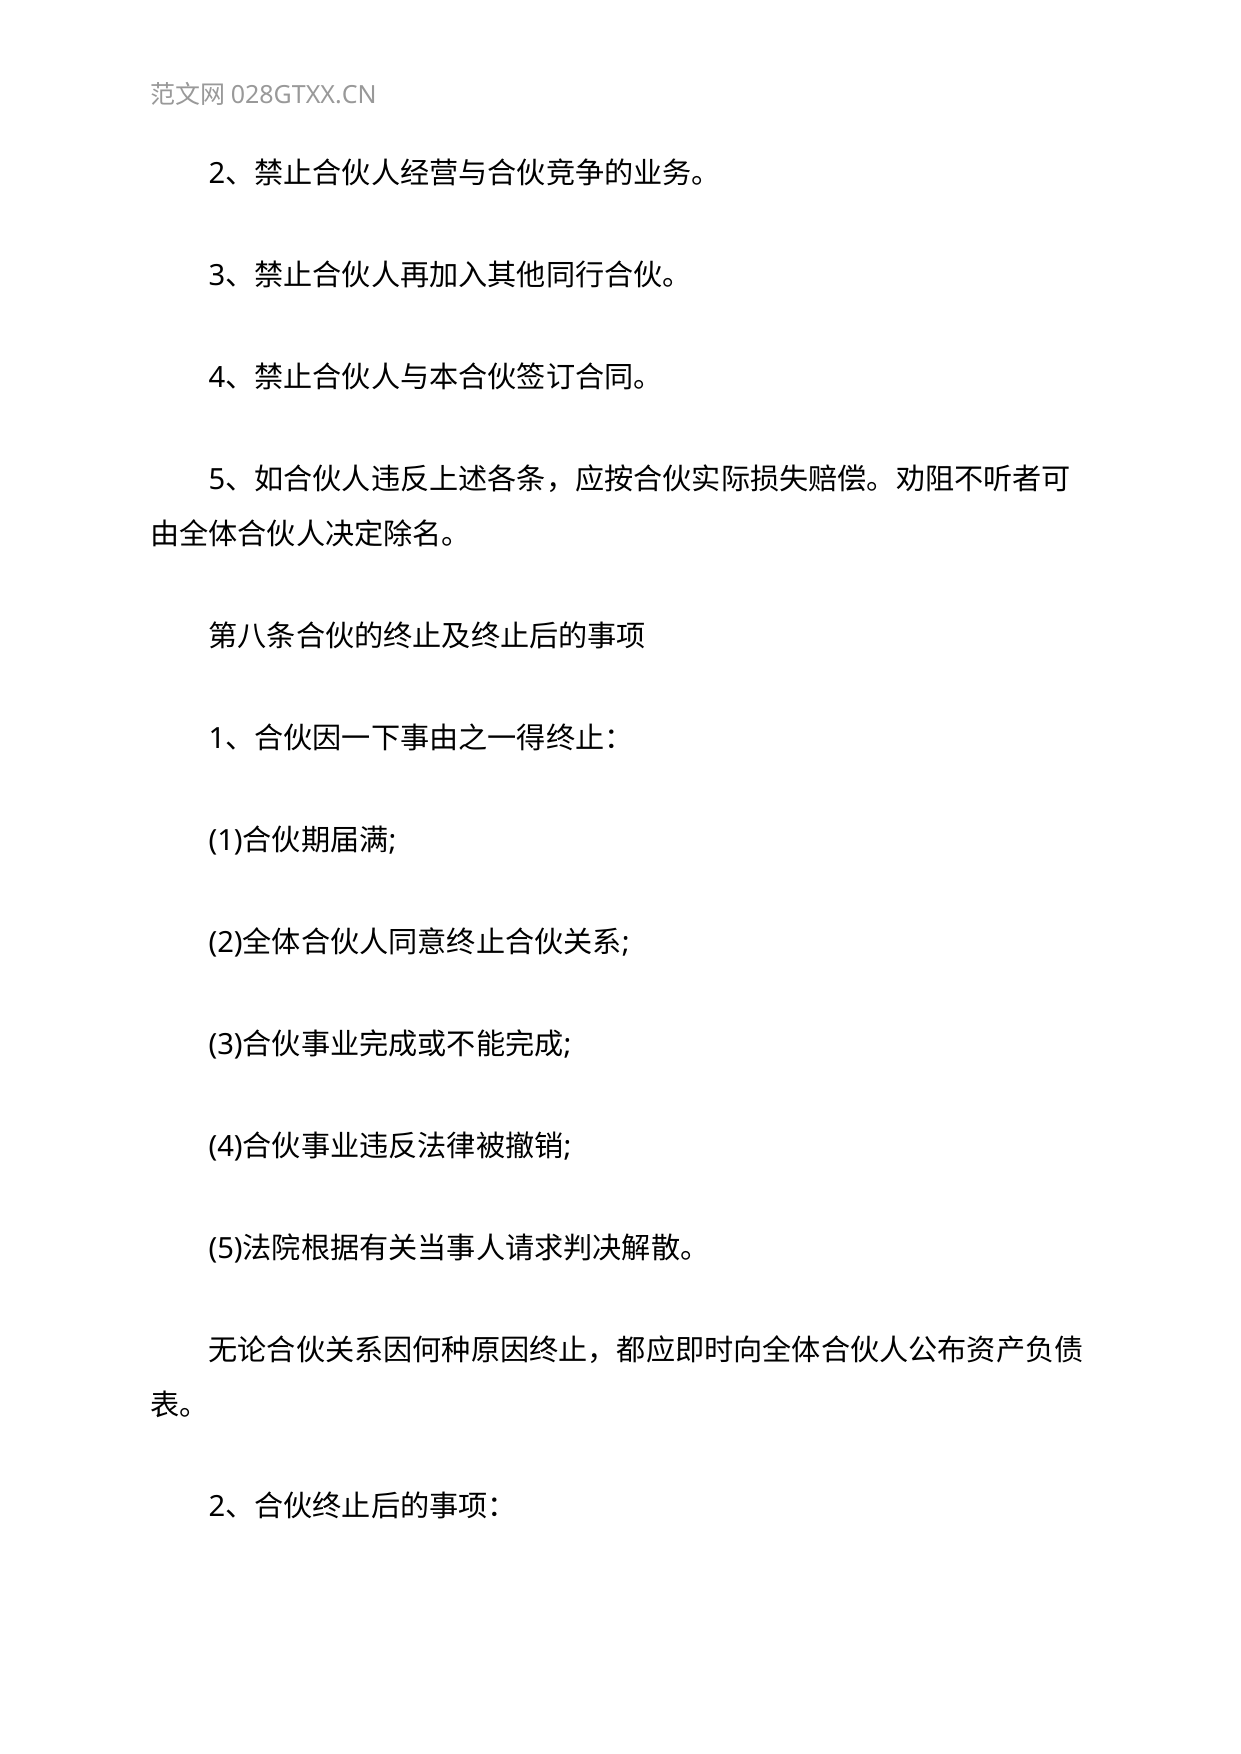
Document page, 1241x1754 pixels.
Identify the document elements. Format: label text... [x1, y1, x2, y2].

text (4)合伙事业违反法律被撤销; [150, 1122, 1090, 1165]
text 1、合伙因一下事由之一得终止： [150, 714, 1090, 757]
text 2、合伙终止后的事项： [150, 1483, 1090, 1525]
text (3)合伙事业完成或不能完成; [150, 1020, 1090, 1063]
text 第八条合伙的终止及终止后的事项 [150, 613, 1090, 655]
text 无论合伙关系因何种原因终止，都应即时向全体合伙人公布资产负债表。 [150, 1326, 1090, 1423]
text 4、禁止合伙人与本合伙签订合同。 [150, 354, 1090, 396]
text (2)全体合伙人同意终止合伙关系; [150, 918, 1090, 961]
text (1)合伙期届满; [150, 816, 1090, 859]
text (5)法院根据有关当事人请求判决解散。 [150, 1224, 1090, 1267]
text 5、如合伙人违反上述各条，应按合伙实际损失赔偿。劝阻不听者可由全体合伙人决定除名。 [150, 456, 1090, 553]
text 3、禁止合伙人再加入其他同行合伙。 [150, 252, 1090, 294]
text 2、禁止合伙人经营与合伙竞争的业务。 [150, 150, 1090, 192]
